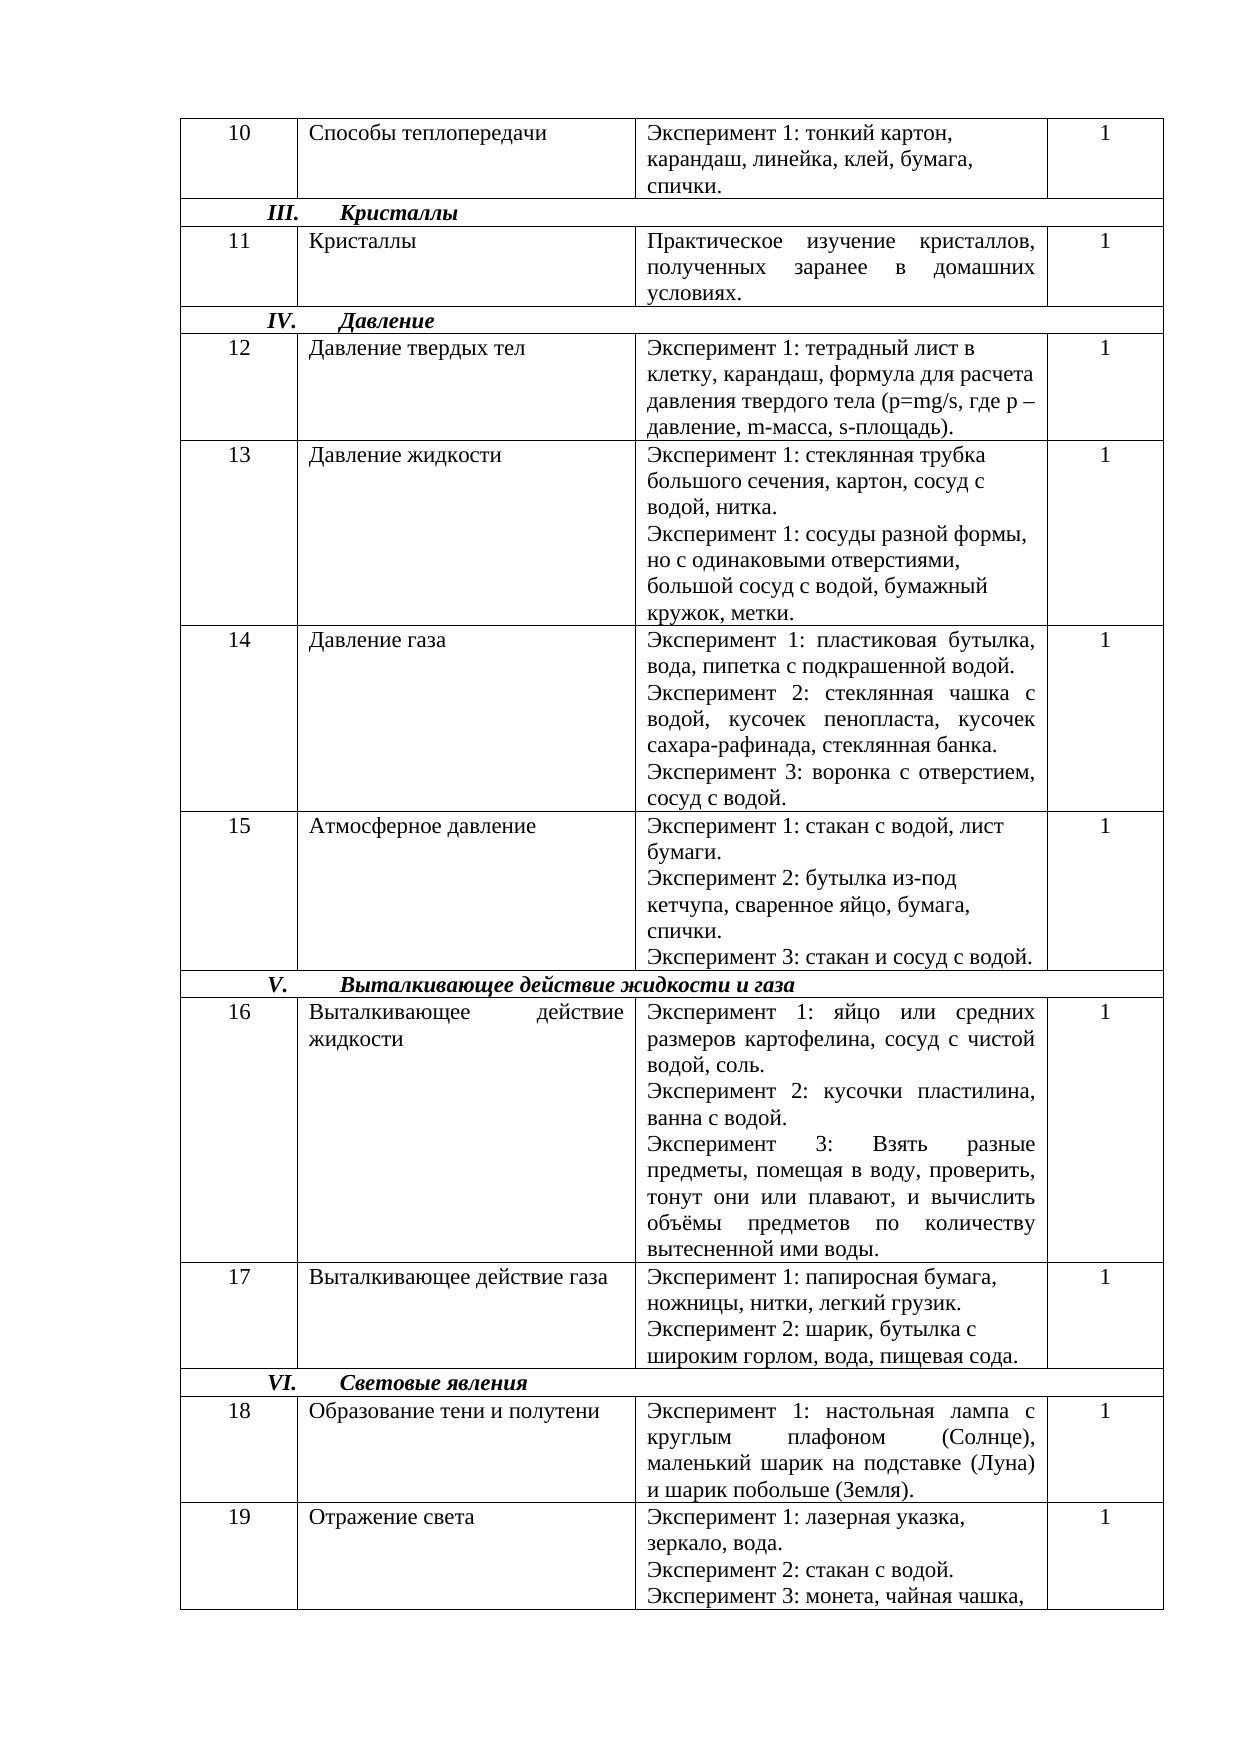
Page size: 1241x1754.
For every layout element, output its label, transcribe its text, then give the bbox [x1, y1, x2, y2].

table_cell 1 [1048, 1263, 1163, 1368]
table_cell 11 [181, 227, 297, 306]
table_cell 10 [181, 119, 297, 198]
table_cell Давление жидкости [298, 441, 635, 625]
table_cell Давление [181, 307, 1163, 333]
table_cell Выталкивающее действие жидкости и газа [181, 971, 1163, 997]
table_cell 1 [1048, 441, 1163, 625]
table_cell 1 [1048, 626, 1163, 811]
table_cell Отражение света [298, 1503, 635, 1608]
table_cell 13 [181, 441, 297, 625]
table_cell Эксперимент 1: папиросная бумага, ножницы, нитки, легкий грузик. Эксперимент 2: шарик, бутылка с широким горлом, вода, пищевая сода. [636, 1263, 1047, 1368]
table_cell Выталкивающее действие жидкости [298, 998, 635, 1262]
table_cell Выталкивающее действие газа [298, 1263, 635, 1368]
table_cell 17 [181, 1263, 297, 1368]
table_cell 19 [181, 1503, 297, 1608]
table_cell Эксперимент 1: тетрадный лист в клетку, карандаш, формула для расчета давления твердого тела (p=mg/s, где p –давление, m-масса, s-площадь). [636, 334, 1047, 439]
table_cell Образование тени и полутени [298, 1397, 635, 1502]
table_cell 12 [181, 334, 297, 439]
table_cell 1 [1048, 334, 1163, 439]
table_cell Эксперимент 1: яйцо или средних размеров картофелина, сосуд с чистой водой, соль. Эксперимент 2: кусочки пластилина, ванна с водой. Эксперимент 3: Взять разные предметы, помещая в воду, проверить, тонут они или плавают, и вычислить объёмы предметов по количеству вытесненной ими воды. [636, 998, 1047, 1262]
table_cell 1 [1048, 119, 1163, 198]
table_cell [636, 1503, 1047, 1608]
table_cell 1 [1048, 998, 1163, 1262]
table_cell Давление газа [298, 626, 635, 811]
table_cell Кристаллы [298, 227, 635, 306]
table_cell Эксперимент 1: пластиковая бутылка, вода, пипетка с подкрашенной водой. Эксперимент 2: стеклянная чашка с водой, кусочек пенопласта, кусочек сахара-рафинада, стеклянная банка. Эксперимент 3: воронка с отверстием, сосуд с водой. [636, 626, 1047, 811]
table_cell 16 [181, 998, 297, 1262]
table_cell Эксперимент 1: стеклянная трубка большого сечения, картон, сосуд с водой, нитка. Эксперимент 1: сосуды разной формы, но с одинаковыми отверстиями, большой сосуд с водой, бумажный кружок, метки. [636, 441, 1047, 625]
table_cell Атмосферное давление [298, 812, 635, 970]
table_cell Кристаллы [181, 199, 1163, 226]
table_cell 14 [181, 626, 297, 811]
table_cell Эксперимент 1: тонкий картон, карандаш, линейка, клей, бумага, спички. [636, 119, 1047, 198]
table_cell Эксперимент 1: настольная лампа с круглым плафоном (Солнце), маленький шарик на подставке (Луна) и шарик побольше (Земля). [636, 1397, 1047, 1502]
table_cell Световые явления [181, 1369, 1163, 1396]
table_cell Практическое изучение кристаллов, полученных заранее в домашних условиях. [636, 227, 1047, 306]
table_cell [298, 119, 635, 198]
table_cell Эксперимент 1: стакан с водой, лист бумаги. Эксперимент 2: бутылка из-под кетчупа, сваренное яйцо, бумага, спички. Эксперимент 3: стакан и сосуд с водой. [636, 812, 1047, 970]
table_cell Давление твердых тел [298, 334, 635, 439]
table_cell 18 [181, 1397, 297, 1502]
table_cell 1 [1048, 1397, 1163, 1502]
table_cell 1 [1048, 227, 1163, 306]
table_cell 15 [181, 812, 297, 970]
table_cell 1 [1048, 1503, 1163, 1608]
table_cell 1 [1048, 812, 1163, 970]
